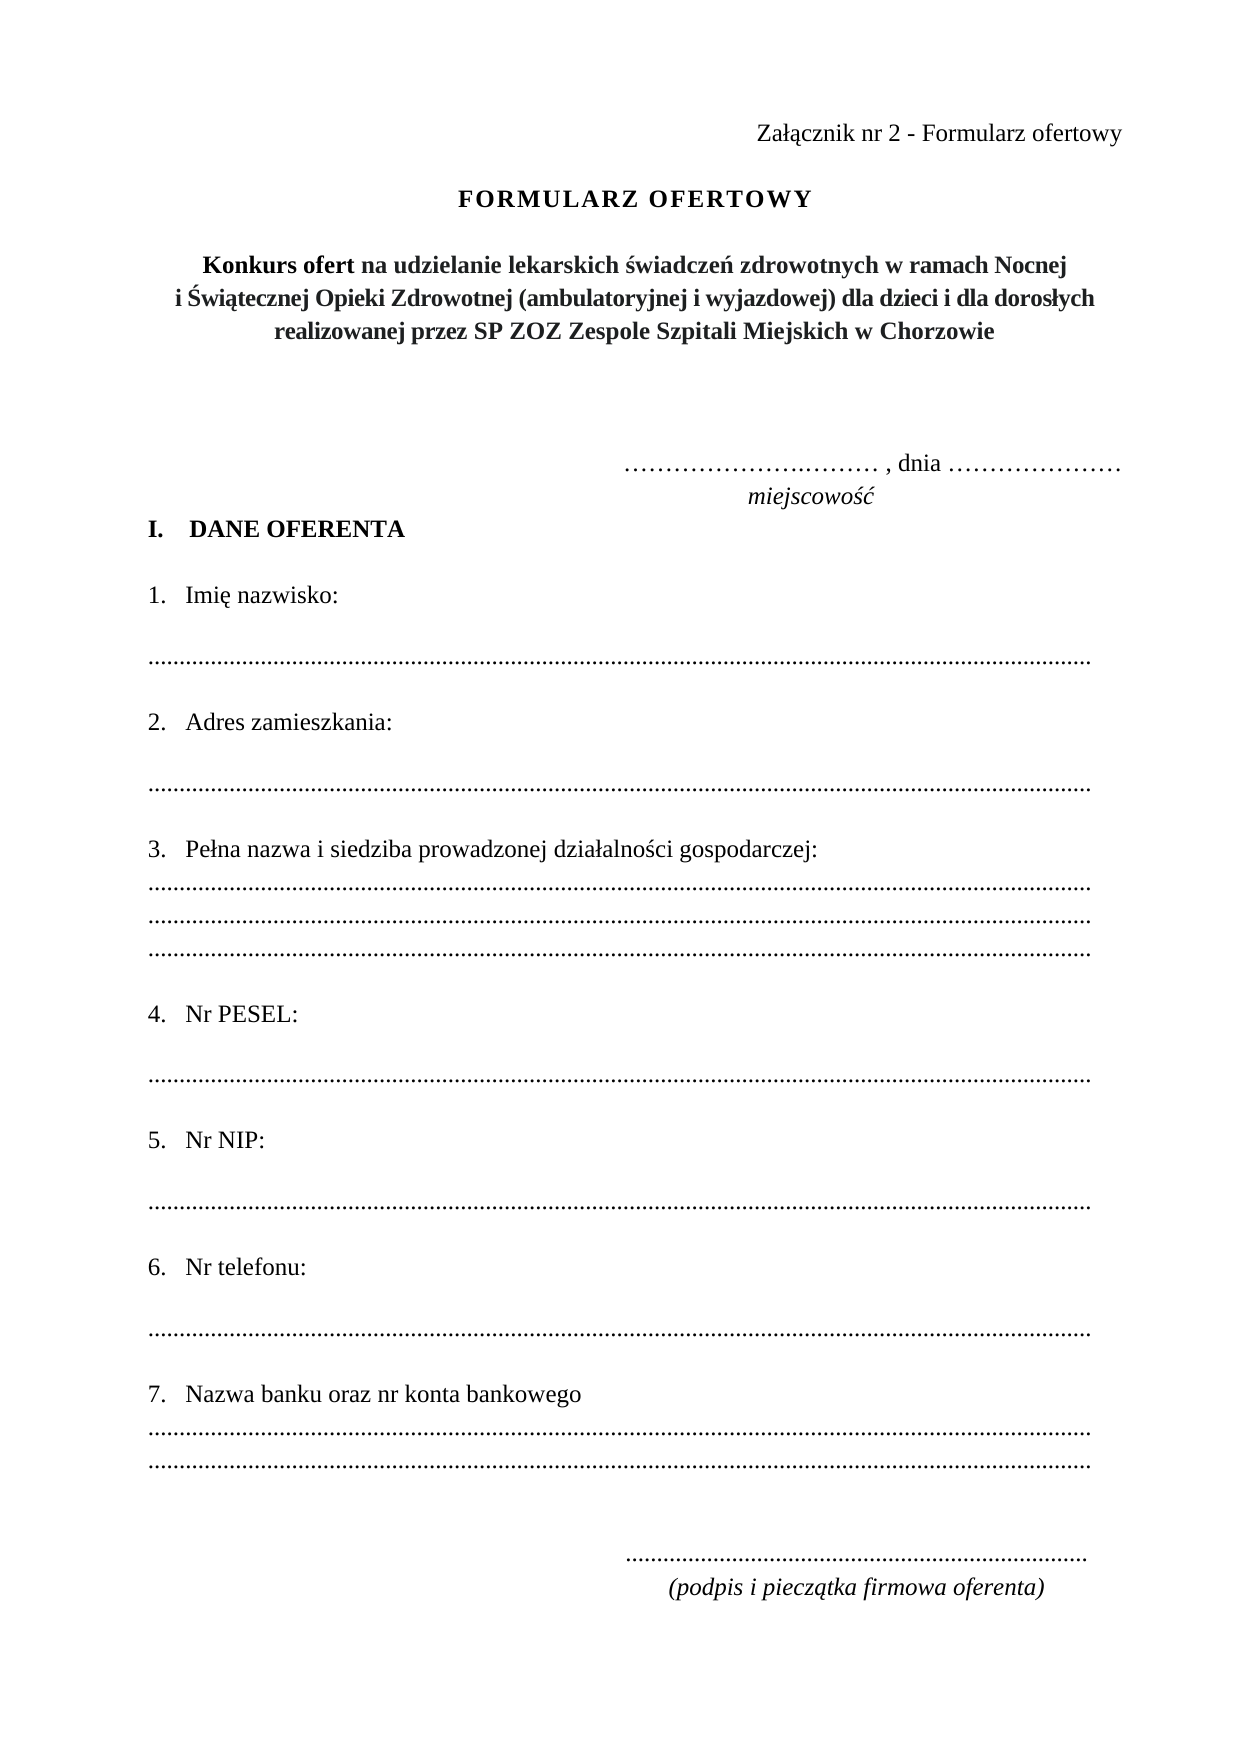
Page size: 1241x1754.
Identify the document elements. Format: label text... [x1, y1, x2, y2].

list Nr PESEL: [148, 999, 1122, 1028]
list Nazwa banku oraz nr konta bankowego [148, 1379, 1122, 1408]
text Załącznik nr 2 - Formularz ofertowy [148, 118, 1122, 147]
text ....................................................................................................................................................... [148, 1059, 1122, 1088]
text ....................................................................................................................................................... [148, 900, 1122, 928]
text ....................................................................................................................................................... [148, 768, 1122, 796]
text .......................................................................... [591, 1538, 1122, 1567]
list Pełna nazwa i siedziba prowadzonej działalności gospodarczej: [148, 834, 1122, 862]
text (podpis i pieczątka firmowa oferenta) [591, 1572, 1122, 1600]
text ....................................................................................................................................................... [148, 933, 1122, 962]
text ....................................................................................................................................................... [148, 641, 1122, 670]
text Konkurs ofert na udzielanie lekarskich świadczeń zdrowotnych w ramach Nocnej [148, 250, 1122, 279]
text ....................................................................................................................................................... [148, 867, 1122, 896]
list Adres zamieszkania: [148, 707, 1122, 736]
text i Świątecznej Opieki Zdrowotnej (ambulatoryjnej i wyjazdowej) dla dzieci i dla dorosłych realizowanej przez SP ZOZ Zespole Szpitali Miejskich w Chorzowie [148, 283, 1122, 345]
text miejscowość [148, 481, 1122, 510]
text ………………….……… , dnia ………………… [148, 448, 1122, 477]
text ....................................................................................................................................................... [148, 1186, 1122, 1215]
list Imię nazwisko: [148, 580, 1122, 609]
text ....................................................................................................................................................... [148, 1313, 1122, 1342]
text ....................................................................................................................................................... [148, 1412, 1122, 1441]
list Nr telefonu: [148, 1252, 1122, 1281]
text ....................................................................................................................................................... [148, 1445, 1122, 1474]
list Nr NIP: [148, 1126, 1122, 1154]
subtitle FORMULARZ OFERTOWY [148, 184, 1122, 213]
list DANE OFERENTA [148, 514, 1122, 543]
